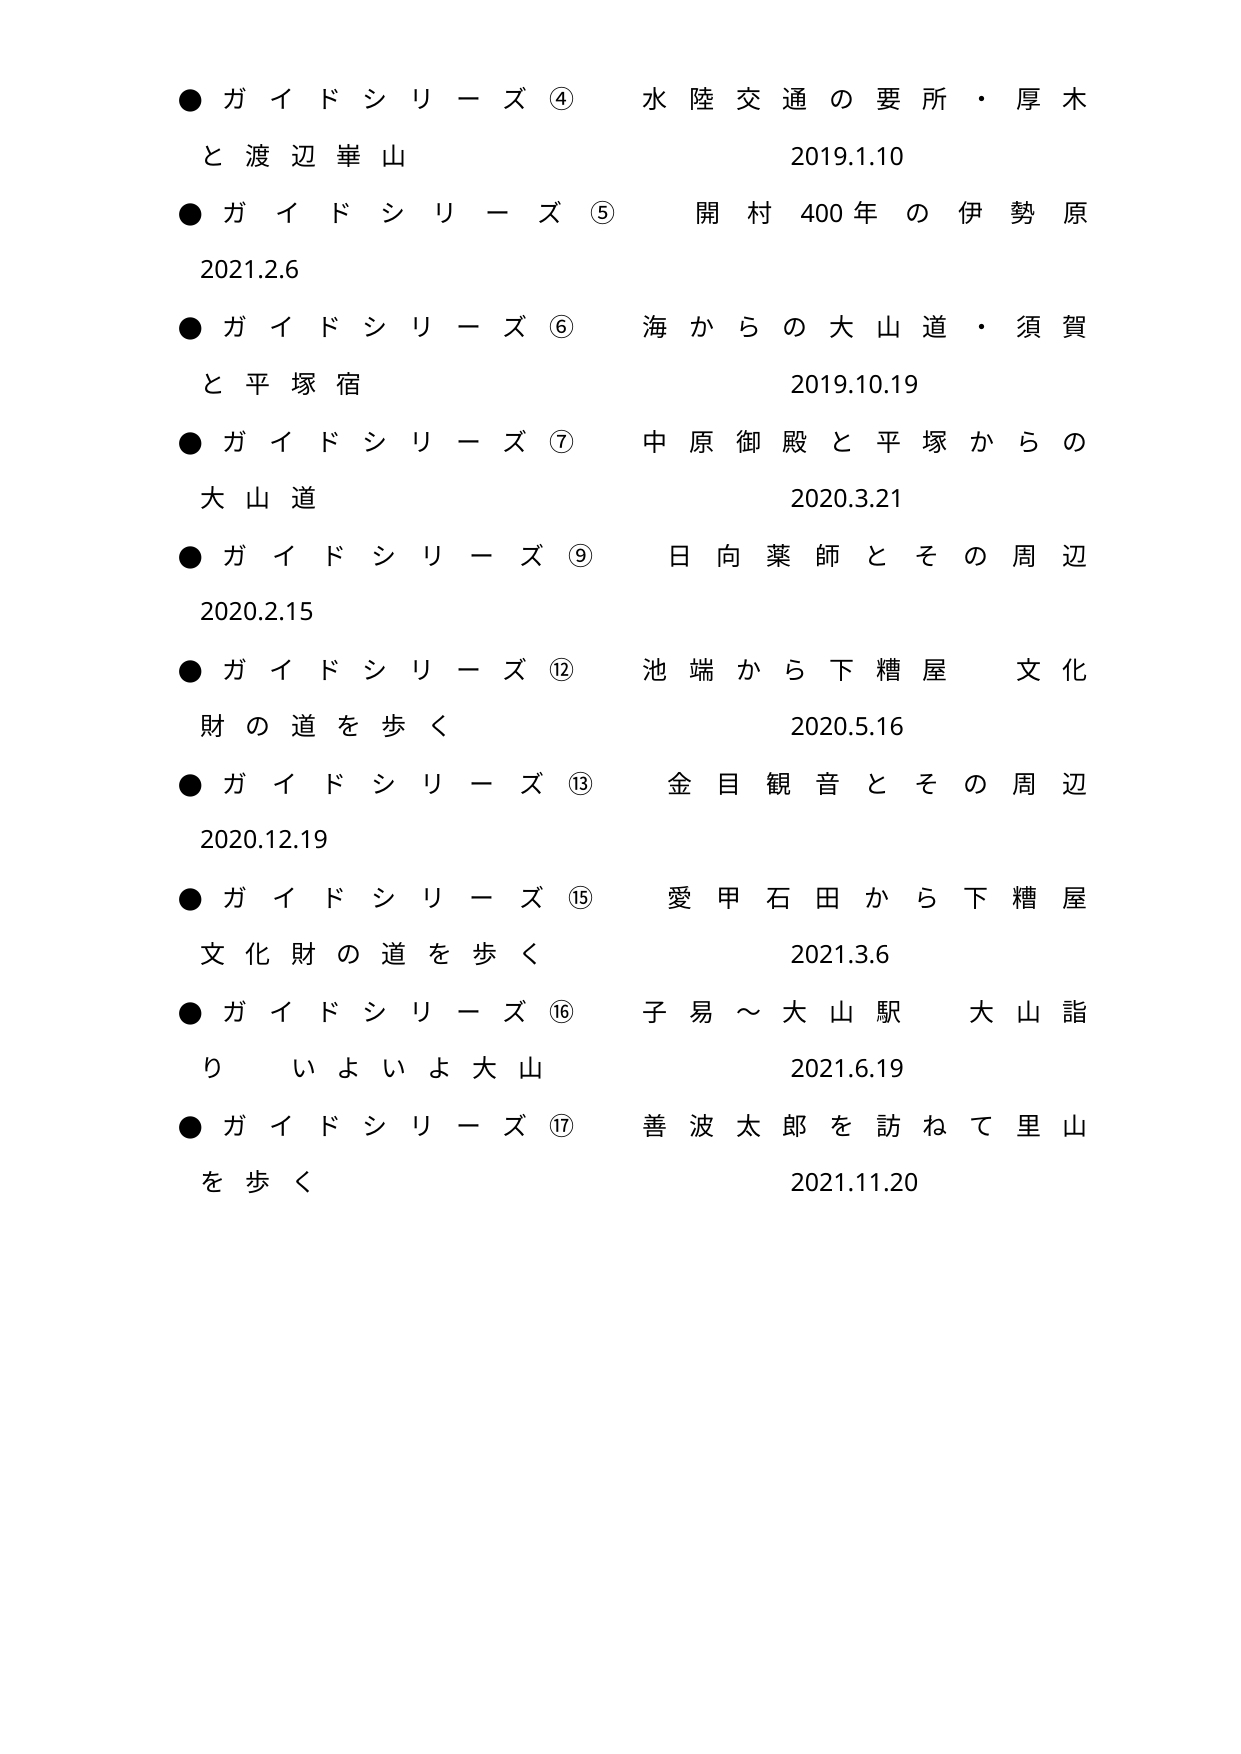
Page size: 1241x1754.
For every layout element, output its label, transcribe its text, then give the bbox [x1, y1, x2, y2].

list ガイドシリーズ⑮ 愛甲石田から下糟屋 文化財の道を歩く 2021.3.6 [161, 858, 1108, 972]
list ガイドシリーズ④ 水陸交通の要所・厚木と渡辺崋山 2019.1.10 [161, 59, 1108, 173]
list ガイドシリーズ⑬ 金目観音とその周辺 2020.12.19 [161, 744, 1108, 858]
list ガイドシリーズ⑨ 日向薬師とその周辺 2020.2.15 [161, 516, 1108, 630]
list ガイドシリーズ⑯ 子易～大山駅 大山詣り いよいよ大山 2021.6.19 [161, 972, 1108, 1086]
list ガイドシリーズ⑫ 池端から下糟屋 文化財の道を歩く 2020.5.16 [161, 630, 1108, 744]
list ガイドシリーズ⑰ 善波太郎を訪ねて里山を歩く 2021.11.20 [161, 1086, 1108, 1200]
list ガイドシリーズ⑥ 海からの大山道・須賀と平塚宿 2019.10.19 [161, 288, 1108, 402]
list ガイドシリーズ⑤ 開村400年の伊勢原 2021.2.6 [161, 173, 1108, 288]
list ガイドシリーズ⑦ 中原御殿と平塚からの大山道 2020.3.21 [161, 402, 1108, 516]
